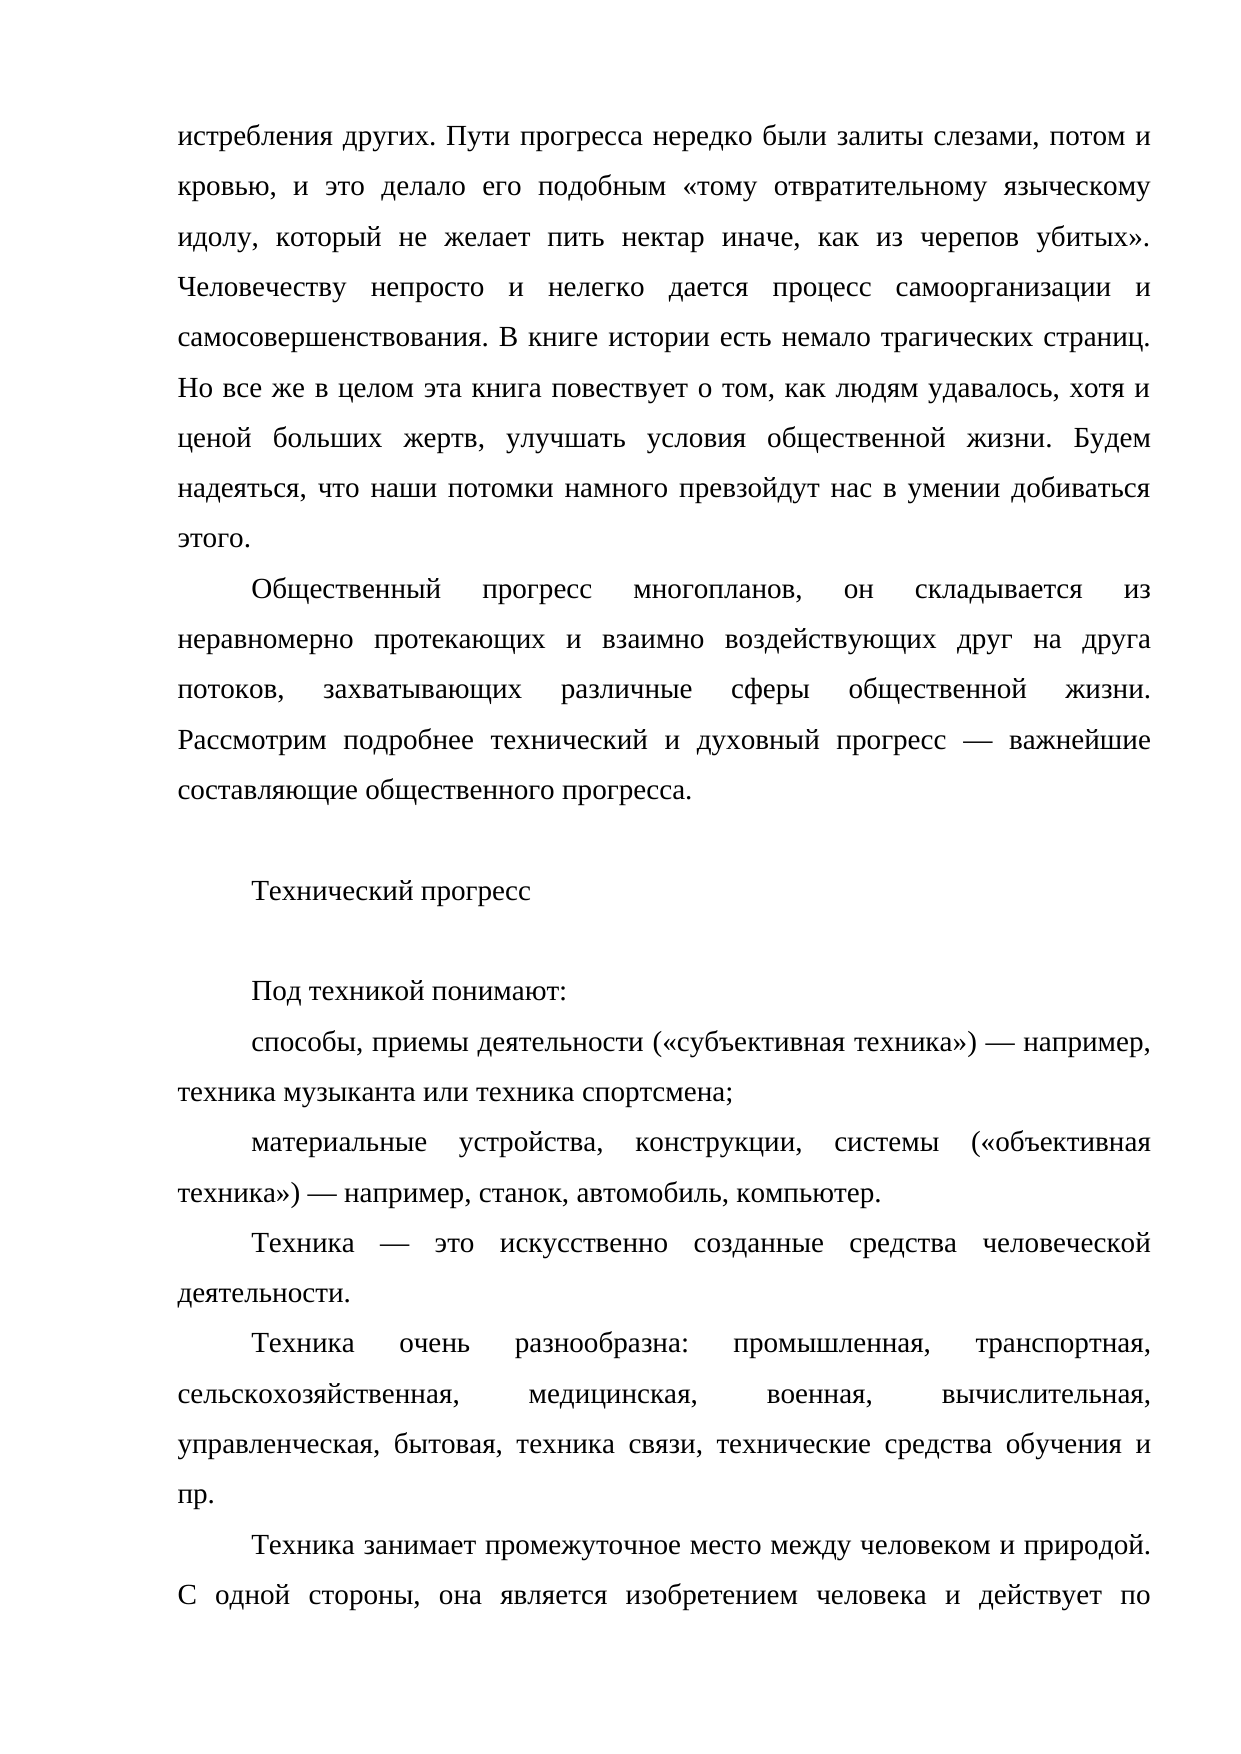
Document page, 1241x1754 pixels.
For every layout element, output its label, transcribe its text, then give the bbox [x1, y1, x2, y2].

text Техника — это искусственно созданные средства человеческой деятельности. [177, 1225, 1152, 1309]
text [177, 118, 1152, 554]
text Под техникой понимают: [177, 973, 1152, 1007]
text способы, приемы деятельности («субъективная техника») — например, техника музыканта или техника спортсмена; [177, 1024, 1152, 1108]
text Техника очень разнообразна: промышленная, транспортная, сельскохозяйственная, медицинская, военная, вычислительная, управленческая, бытовая, техника связи, технические средства обучения и пр. [177, 1326, 1152, 1510]
text материальные устройства, конструкции, системы («объективная техника») — например, станок, автомобиль, компьютер. [177, 1124, 1152, 1208]
text Общественный прогресс многопланов, он складывается из неравномерно протекающих и взаимно воздействующих друг на друга потоков, захватывающих различные сферы общественной жизни. Рассмотрим подробнее технический и духовный прогресс — важнейшие составляющие общественного прогресса. [177, 571, 1152, 806]
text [177, 1527, 1152, 1611]
text Технический прогресс [177, 873, 1152, 906]
